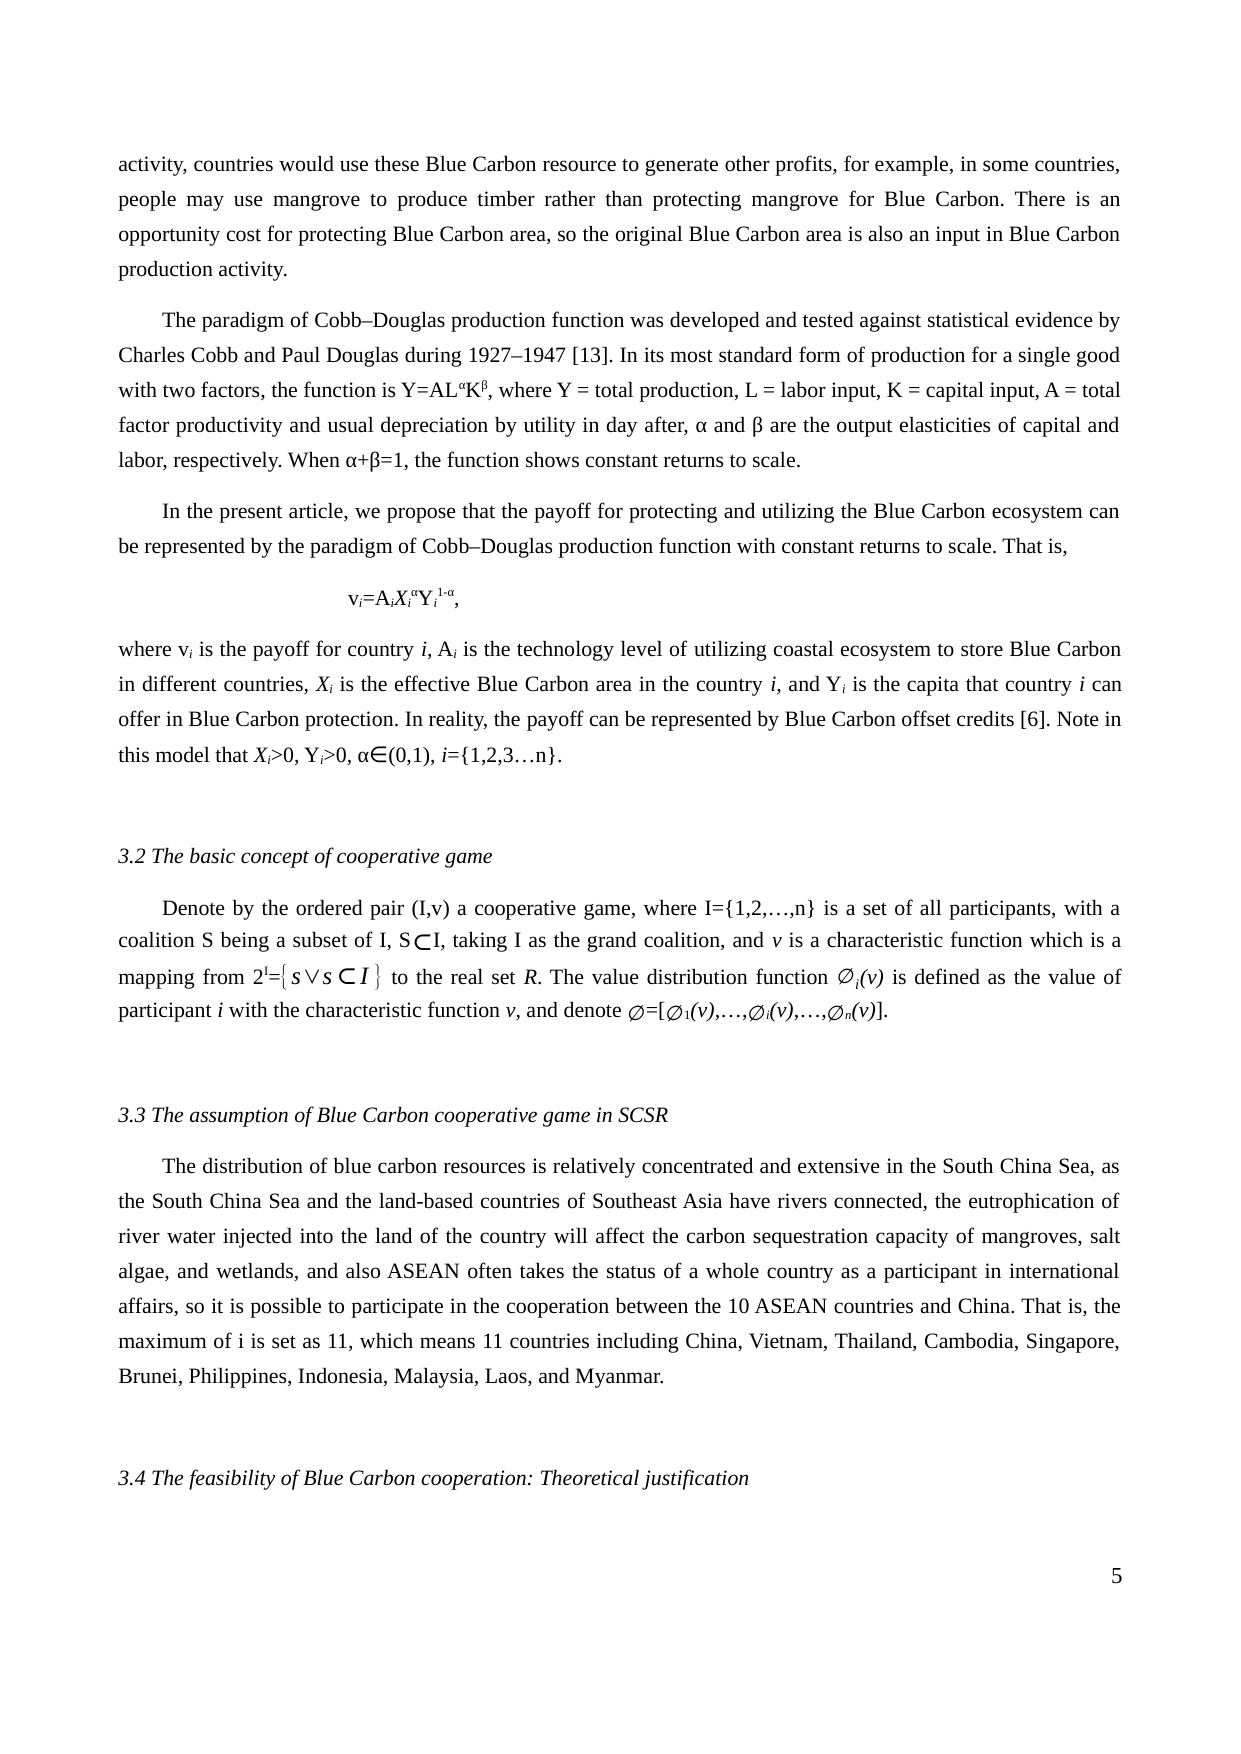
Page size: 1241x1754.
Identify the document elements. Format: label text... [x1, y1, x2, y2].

text 3.4 The feasibility of Blue Carbon cooperation: Theoretical justification [118, 1462, 1122, 1494]
text where vi is the payoff for country i, Ai is the technology level of utilizing coastal ecosystem to store Blue Carbon in different countries, Xi is the effective Blue Carbon area in the country i, and Yi is the capita that country i can offer in Blue Carbon protection. In reality, the payoff can be represented by Blue Carbon offset credits [6]. Note in this model that Xi>0, Yi>0, α∈(0,1), i={1,2,3…n}. [118, 632, 1122, 770]
text In the present article, we propose that the payoff for protecting and utilizing the Blue Carbon ecosystem can be represented by the paradigm of Cobb–Douglas production function with constant returns to scale. That is, [118, 495, 1122, 562]
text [118, 148, 1122, 285]
text The distribution of blue carbon resources is relatively concentrated and extensive in the South China Sea, as the South China Sea and the land-based countries of Southeast Asia have rivers connected, the eutrophication of river water injected into the land of the country will affect the carbon sequestration capacity of mangroves, salt algae, and wetlands, and also ASEAN often takes the status of a whole country as a participant in international affairs, so it is possible to participate in the cooperation between the 10 ASEAN countries and China. That is, the maximum of i is set as 11, which means 11 countries including China, Vietnam, Thailand, Cambodia, Singapore, Brunei, Philippines, Indonesia, Malaysia, Laos, and Myanmar. [118, 1149, 1122, 1392]
text 3.3 The assumption of Blue Carbon cooperative game in SCSR [118, 1098, 1122, 1131]
text The paradigm of Cobb–Douglas production function was developed and tested against statistical evidence by Charles Cobb and Paul Douglas during 1927–1947 [13]. In its most standard form of production for a single good with two factors, the function is Y=ALαKβ, where Y = total production, L = labor input, K = capital input, A = total factor productivity and usual depreciation by utility in day after, α and β are the output elasticities of capital and labor, respectively. When α+β=1, the function shows constant returns to scale. [118, 304, 1122, 476]
text 3.2 The basic concept of cooperative game [118, 840, 1122, 872]
text Denote by the ordered pair (I,v) a cooperative game, where I={1,2,…,n} is a set of all participants, with a coalition S being a subset of I, SI, taking I as the grand coalition, and v is a characteristic function which is a mapping from 2I= to the real set R. The value distribution function (v) is defined as the value of participant i with the characteristic function v, and denote =[1(v),…,i(v),…,n(v)]. [118, 891, 1122, 1028]
text vi=AiXiαYi1-α, [118, 581, 1122, 613]
